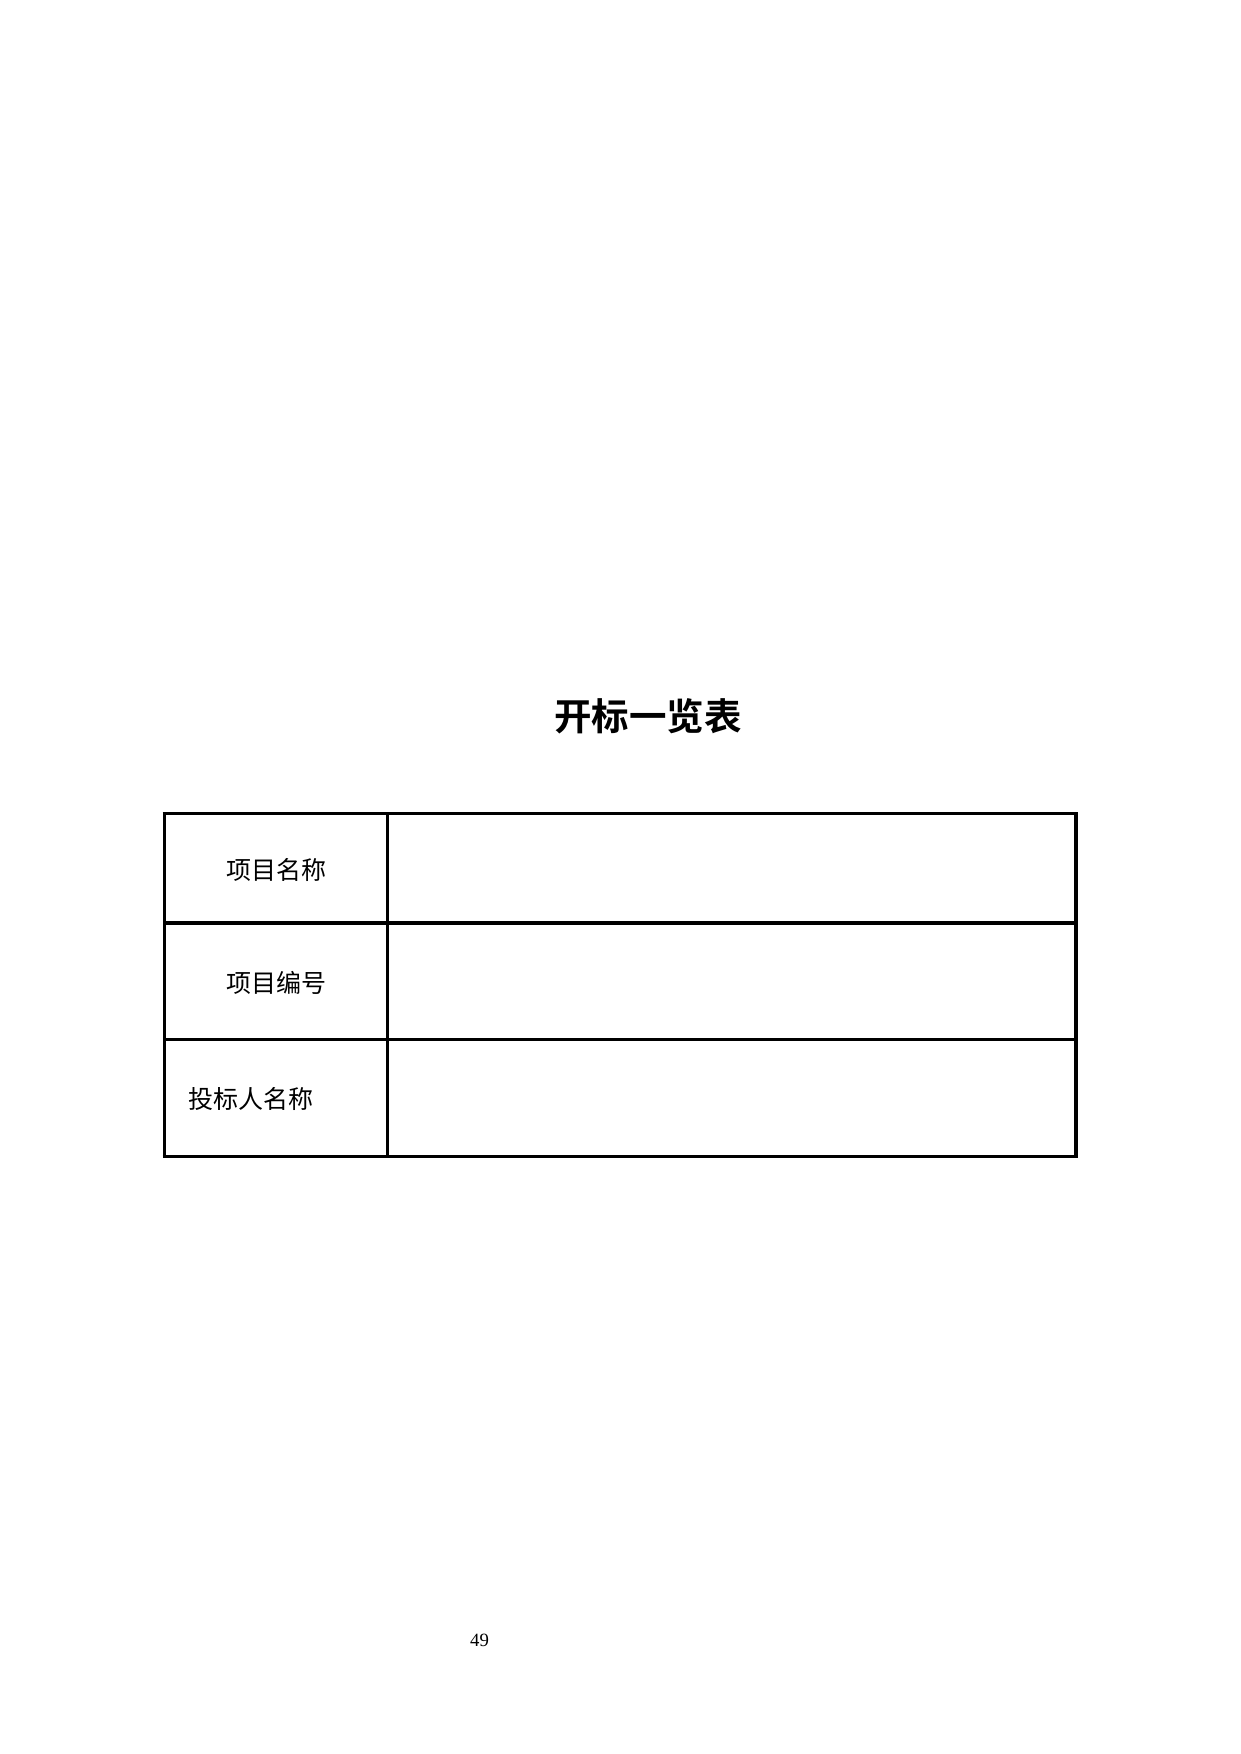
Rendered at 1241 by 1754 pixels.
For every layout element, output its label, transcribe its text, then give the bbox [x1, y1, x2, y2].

table_cell 投标人名称 [166, 1041, 386, 1155]
text 开标一览表 [187, 682, 1053, 747]
table_cell [389, 925, 1074, 1038]
table_header 项目名称 [166, 815, 386, 921]
table_header [389, 815, 1074, 921]
table_cell [389, 1041, 1074, 1155]
table_cell 项目编号 [166, 925, 386, 1038]
